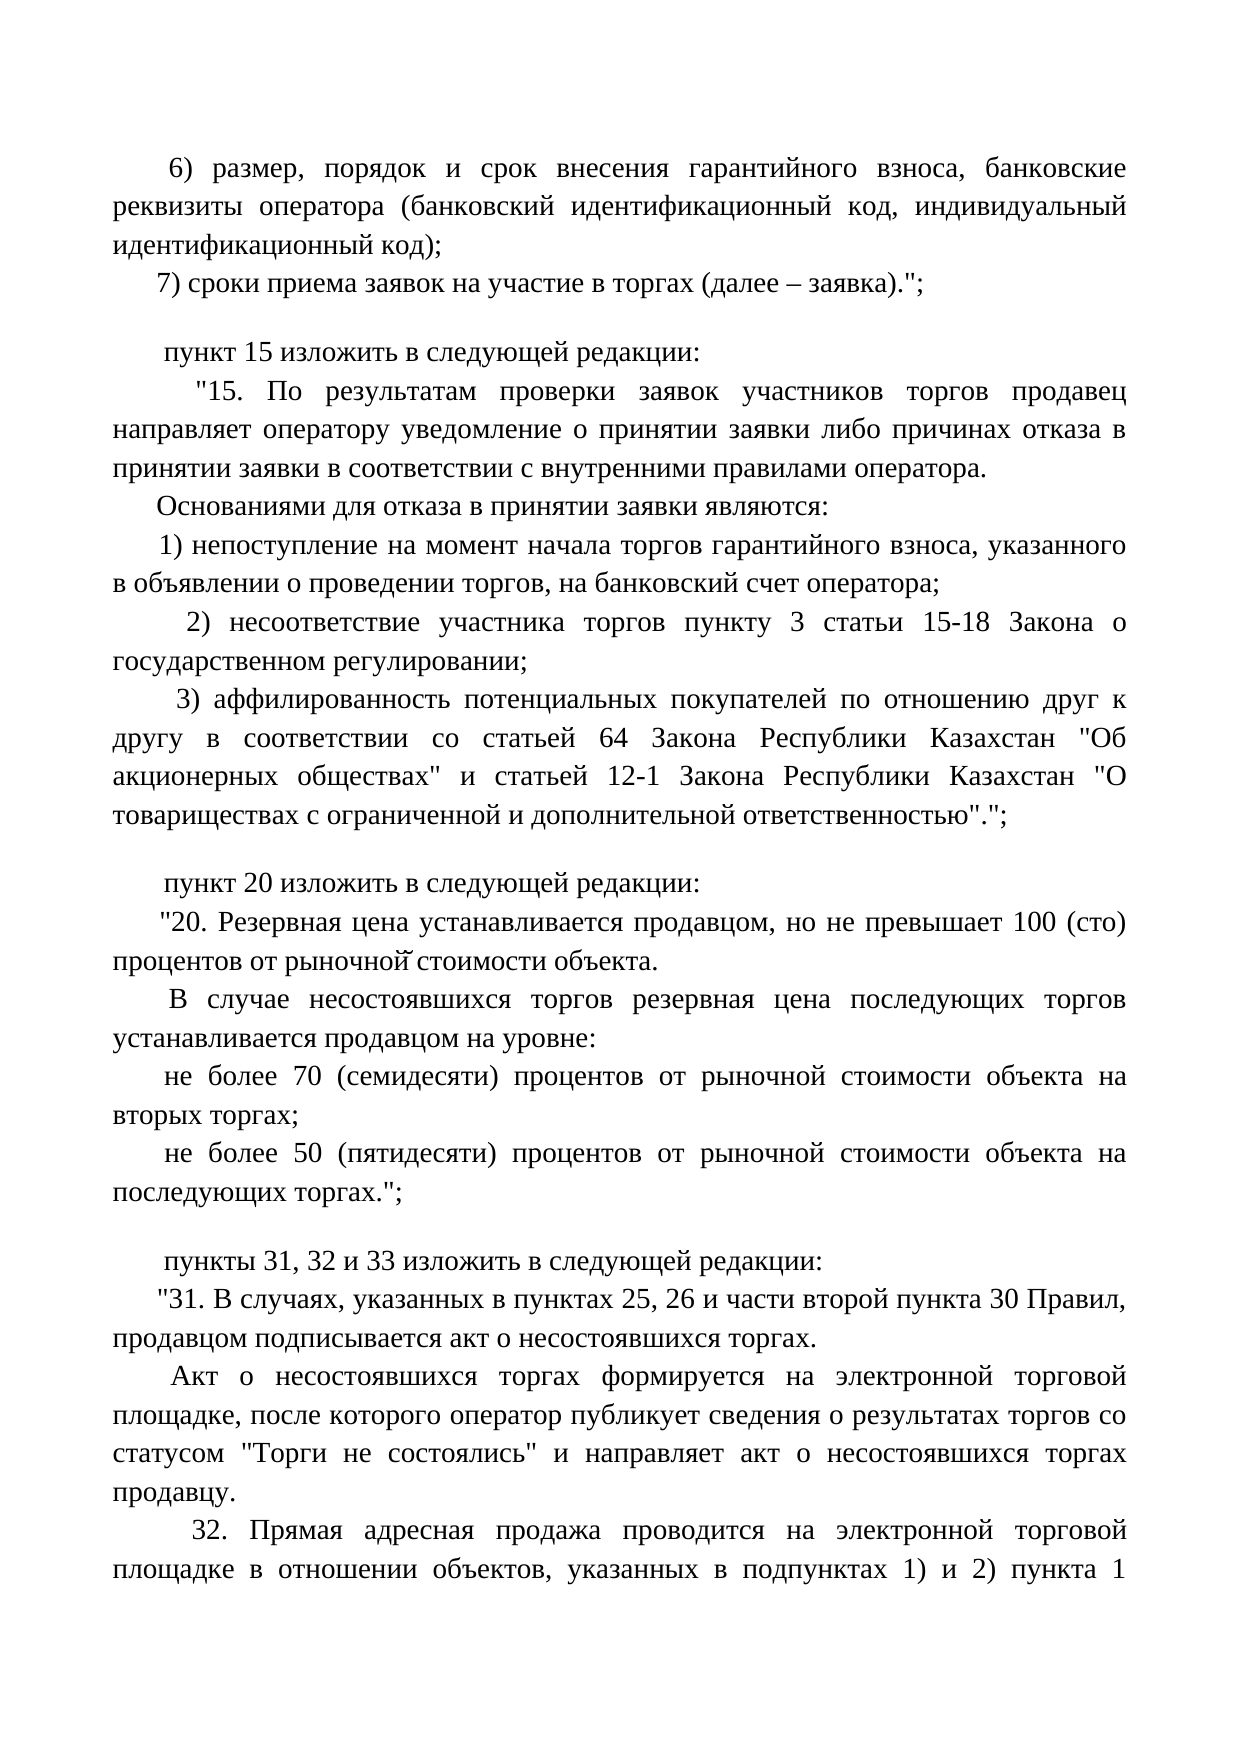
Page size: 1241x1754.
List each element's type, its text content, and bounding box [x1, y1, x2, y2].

text В случае несостоявшихся торгов резервная цена последующих торгов устанавливается продавцом на уровне: [112, 981, 1128, 1053]
text "31. В случаях, указанных в пунктах 25, 26 и части второй пункта 30 Правил, продавцом подписывается акт о несостоявшихся торгах. [112, 1281, 1128, 1353]
text не более 70 (семидесяти) процентов от рыночной стоимости объекта на вторых торгах; [112, 1058, 1128, 1130]
text Основаниями для отказа в принятии заявки являются: [112, 488, 1128, 522]
text 1) непоступление на момент начала торгов гарантийного взноса, указанного в объявлении о проведении торгов, на банковский счет оператора; [112, 527, 1128, 599]
text пункт 20 изложить в следующей редакции: [112, 866, 1128, 899]
text 3) аффилированность потенциальных покупателей по отношению друг к другу в соответствии со статьей 64 Закона Республики Казахстан "Об акционерных обществах" и статьей 12-1 Закона Республики Казахстан "О товариществах с ограниченной и дополнительной ответственностью"."; [112, 681, 1128, 830]
text "15. По результатам проверки заявок участников торгов продавец направляет оператору уведомление о принятии заявки либо причинах отказа в принятии заявки в соответствии с внутренними правилами оператора. [112, 373, 1128, 483]
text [112, 1512, 1128, 1584]
text Акт о несостоявшихся торгах формируется на электронной торговой площадке, после которого оператор публикует сведения о результатах торгов со статусом "Торги не состоялись" и направляет акт о несостоявшихся торгах продавцу. [112, 1358, 1128, 1507]
text не более 50 (пятидесяти) процентов от рыночной стоимости объекта на последующих торгах."; [112, 1135, 1128, 1207]
text пункты 31, 32 и 33 изложить в следующей редакции: [112, 1243, 1128, 1276]
text пункт 15 изложить в следующей редакции: [112, 334, 1128, 368]
text "20. Резервная цена устанавливается продавцом, но не превышает 100 (сто) процентов от рыночной̆ стоимости объекта. [112, 904, 1128, 976]
text 6) размер, порядок и срок внесения гарантийного взноса, банковские реквизиты оператора (банковский идентификационный код, индивидуальный идентификационный код); [112, 150, 1128, 261]
text 2) несоответствие участника торгов пункту 3 статьи 15-18 Закона о государственном регулировании; [112, 604, 1128, 676]
text 7) сроки приема заявок на участие в торгах (далее – заявка)."; [112, 266, 1128, 299]
